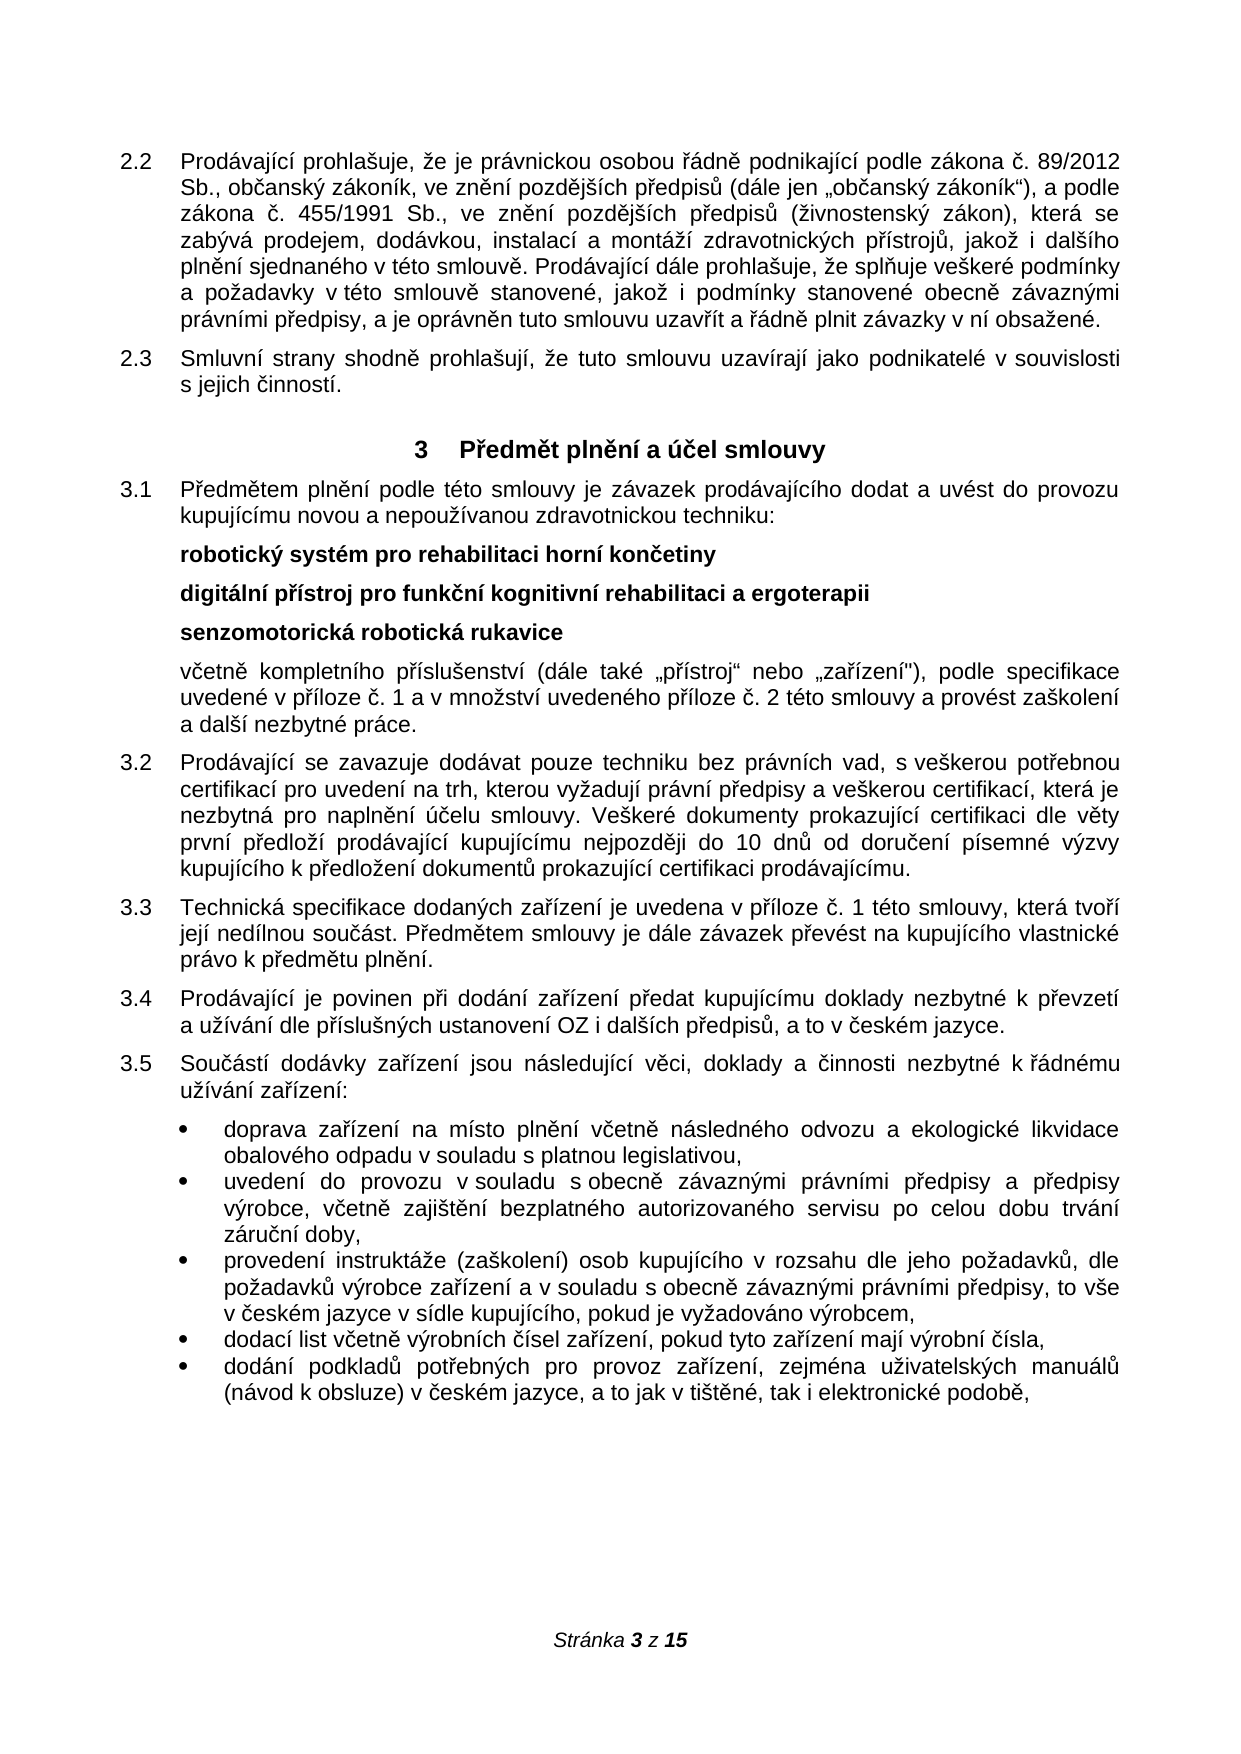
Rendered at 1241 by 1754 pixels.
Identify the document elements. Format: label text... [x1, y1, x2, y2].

subtitle digitální přístroj pro funkční kognitivní rehabilitaci a ergoterapii [180, 580, 1120, 606]
subtitle Prodávající prohlašuje, že je právnickou osobou řádně podnikající podle zákona č. 89/2012 Sb., občanský zákoník, ve znění pozdějších předpisů (dále jen „občanský zákoník“), a podle zákona č. 455/1991 Sb., ve znění pozdějších předpisů (živnostenský zákon), která se zabývá prodejem, dodávkou, instalací a montáží zdravotnických přístrojů, jakož i dalšího plnění sjednaného v této smlouvě. Prodávající dále prohlašuje, že splňuje veškeré podmínky a požadavky v této smlouvě stanovené, jakož i podmínky stanovené obecně závaznými právními předpisy, a je oprávněn tuto smlouvu uzavřít a řádně plnit závazky v ní obsažené. [120, 148, 1120, 332]
subtitle Prodávající je povinen při dodání zařízení předat kupujícímu doklady nezbytné k převzetí a užívání dle příslušných ustanovení OZ i dalších předpisů, a to v českém jazyce. [120, 985, 1120, 1038]
subtitle Prodávající se zavazuje dodávat pouze techniku bez právních vad, s veškerou potřebnou certifikací pro uvedení na trh, kterou vyžadují právní předpisy a veškerou certifikací, která je nezbytná pro naplnění účelu smlouvy. Veškeré dokumenty prokazující certifikaci dle věty první předloží prodávající kupujícímu nejpozději do 10 dnů od doručení písemné výzvy kupujícího k předložení dokumentů prokazující certifikaci prodávajícímu. [120, 749, 1120, 881]
subtitle senzomotorická robotická rukavice [180, 619, 1120, 645]
list provedení instruktáže (zaškolení) osob kupujícího v rozsahu dle jeho požadavků, dle požadavků výrobce zařízení a v souladu s obecně závaznými právními předpisy, to vše v českém jazyce v sídle kupujícího, pokud je vyžadováno výrobcem, [179, 1247, 1120, 1326]
subtitle Předmět plnění a účel smlouvy [120, 435, 1120, 463]
subtitle Předmětem plnění podle této smlouvy je závazek prodávajícího dodat a uvést do provozu kupujícímu novou a nepoužívanou zdravotnickou techniku: [120, 476, 1120, 529]
subtitle Technická specifikace dodaných zařízení je uvedena v příloze č. 1 této smlouvy, která tvoří její nedílnou součást. Předmětem smlouvy je dále závazek převést na kupujícího vlastnické právo k předmětu plnění. [120, 894, 1120, 973]
subtitle Součástí dodávky zařízení jsou následující věci, doklady a činnosti nezbytné k řádnému užívání zařízení: [120, 1050, 1120, 1103]
subtitle robotický systém pro rehabilitaci horní končetiny [180, 541, 1120, 568]
list uvedení do provozu v souladu s obecně závaznými právními předpisy a předpisy výrobce, včetně zajištění bezplatného autorizovaného servisu po celou dobu trvání záruční doby, [179, 1168, 1120, 1247]
subtitle včetně kompletního příslušenství (dále také „přístroj“ nebo „zařízení"), podle specifikace uvedené v příloze č. 1 a v množství uvedeného příloze č. 2 této smlouvy a provést zaškolení a další nezbytné práce. [180, 658, 1120, 737]
list dodání podkladů potřebných pro provoz zařízení, zejména uživatelských manuálů (návod k obsluze) v českém jazyce, a to jak v tištěné, tak i elektronické podobě, [179, 1353, 1120, 1406]
list doprava zařízení na místo plnění včetně následného odvozu a ekologické likvidace obalového odpadu v souladu s platnou legislativou, [179, 1116, 1120, 1168]
subtitle Smluvní strany shodně prohlašují, že tuto smlouvu uzavírají jako podnikatelé v souvislosti s jejich činností. [120, 344, 1120, 397]
list dodací list včetně výrobních čísel zařízení, pokud tyto zařízení mají výrobní čísla, [179, 1326, 1120, 1353]
